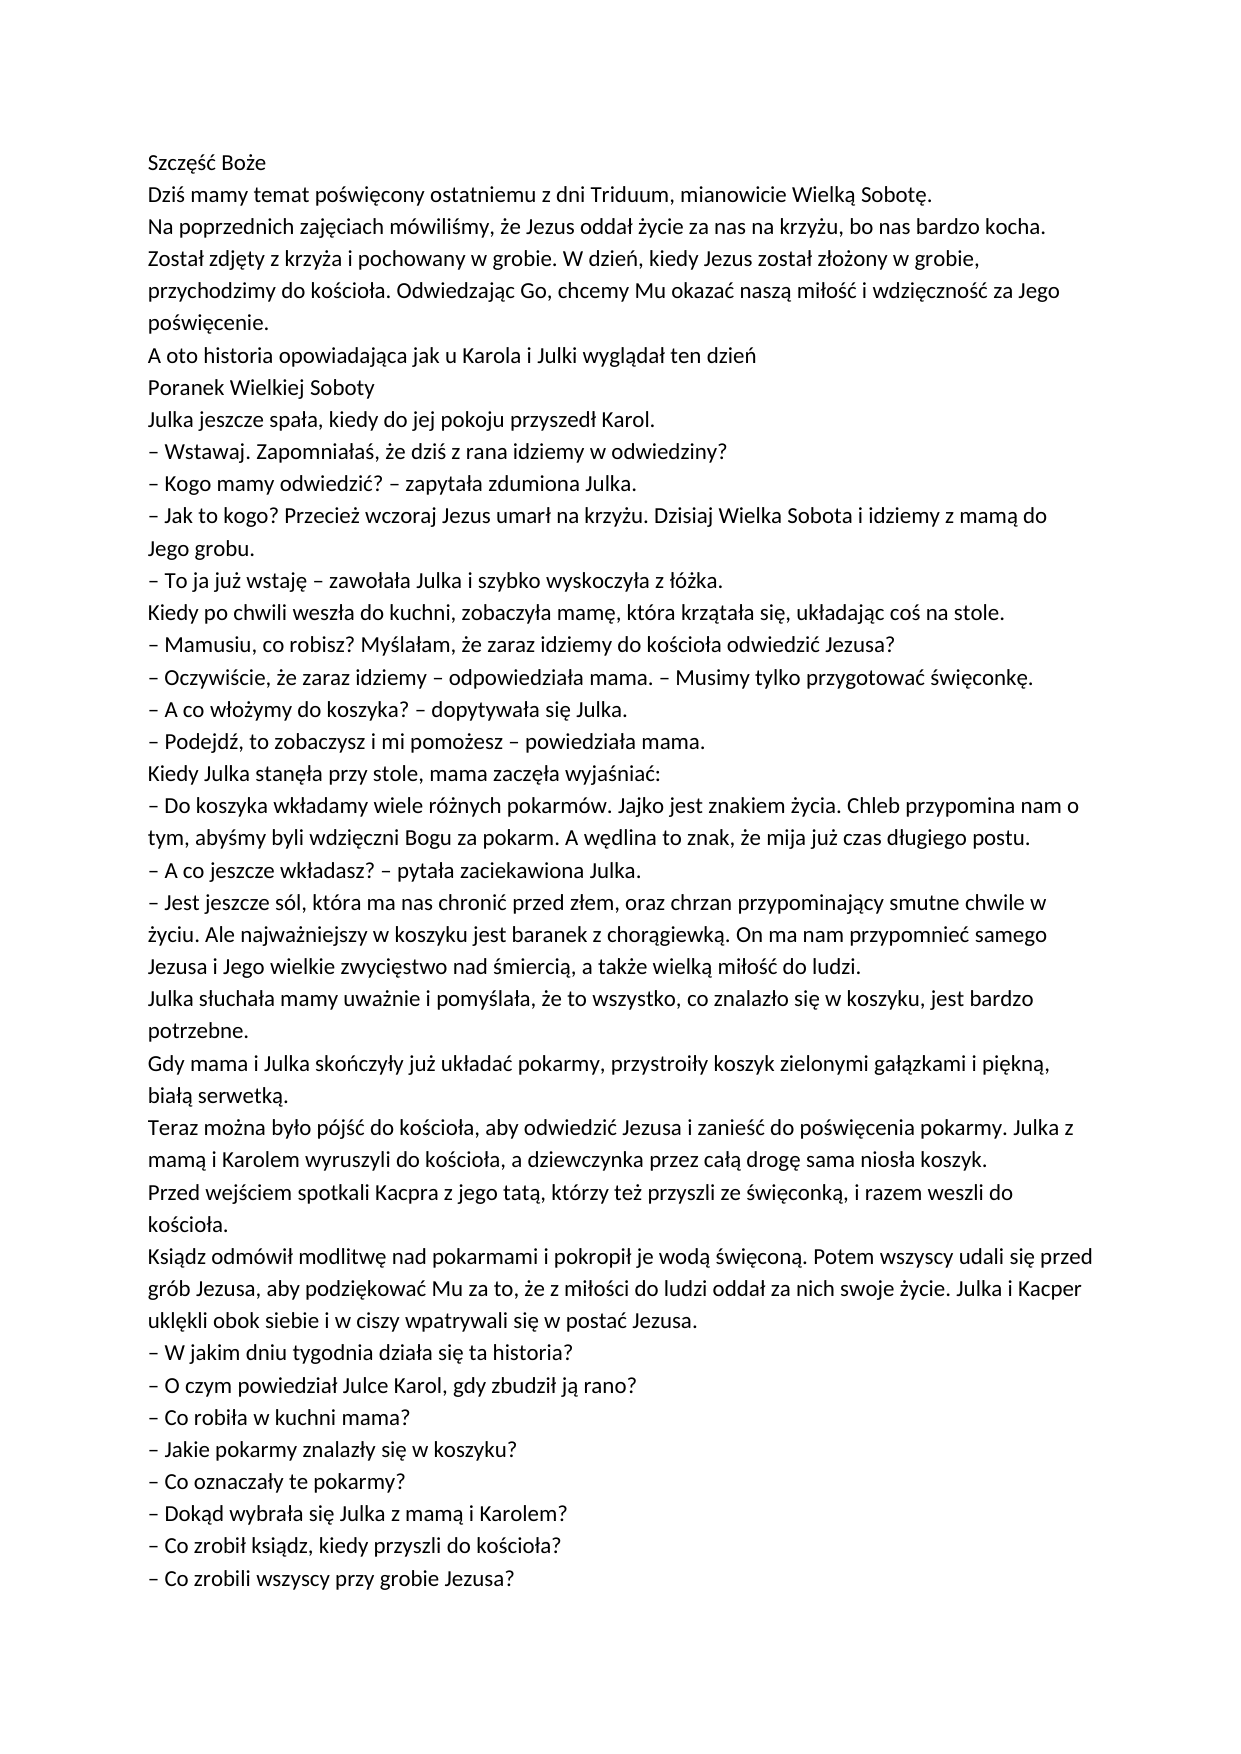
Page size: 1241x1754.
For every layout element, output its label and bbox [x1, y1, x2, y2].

text [148, 148, 1093, 1592]
